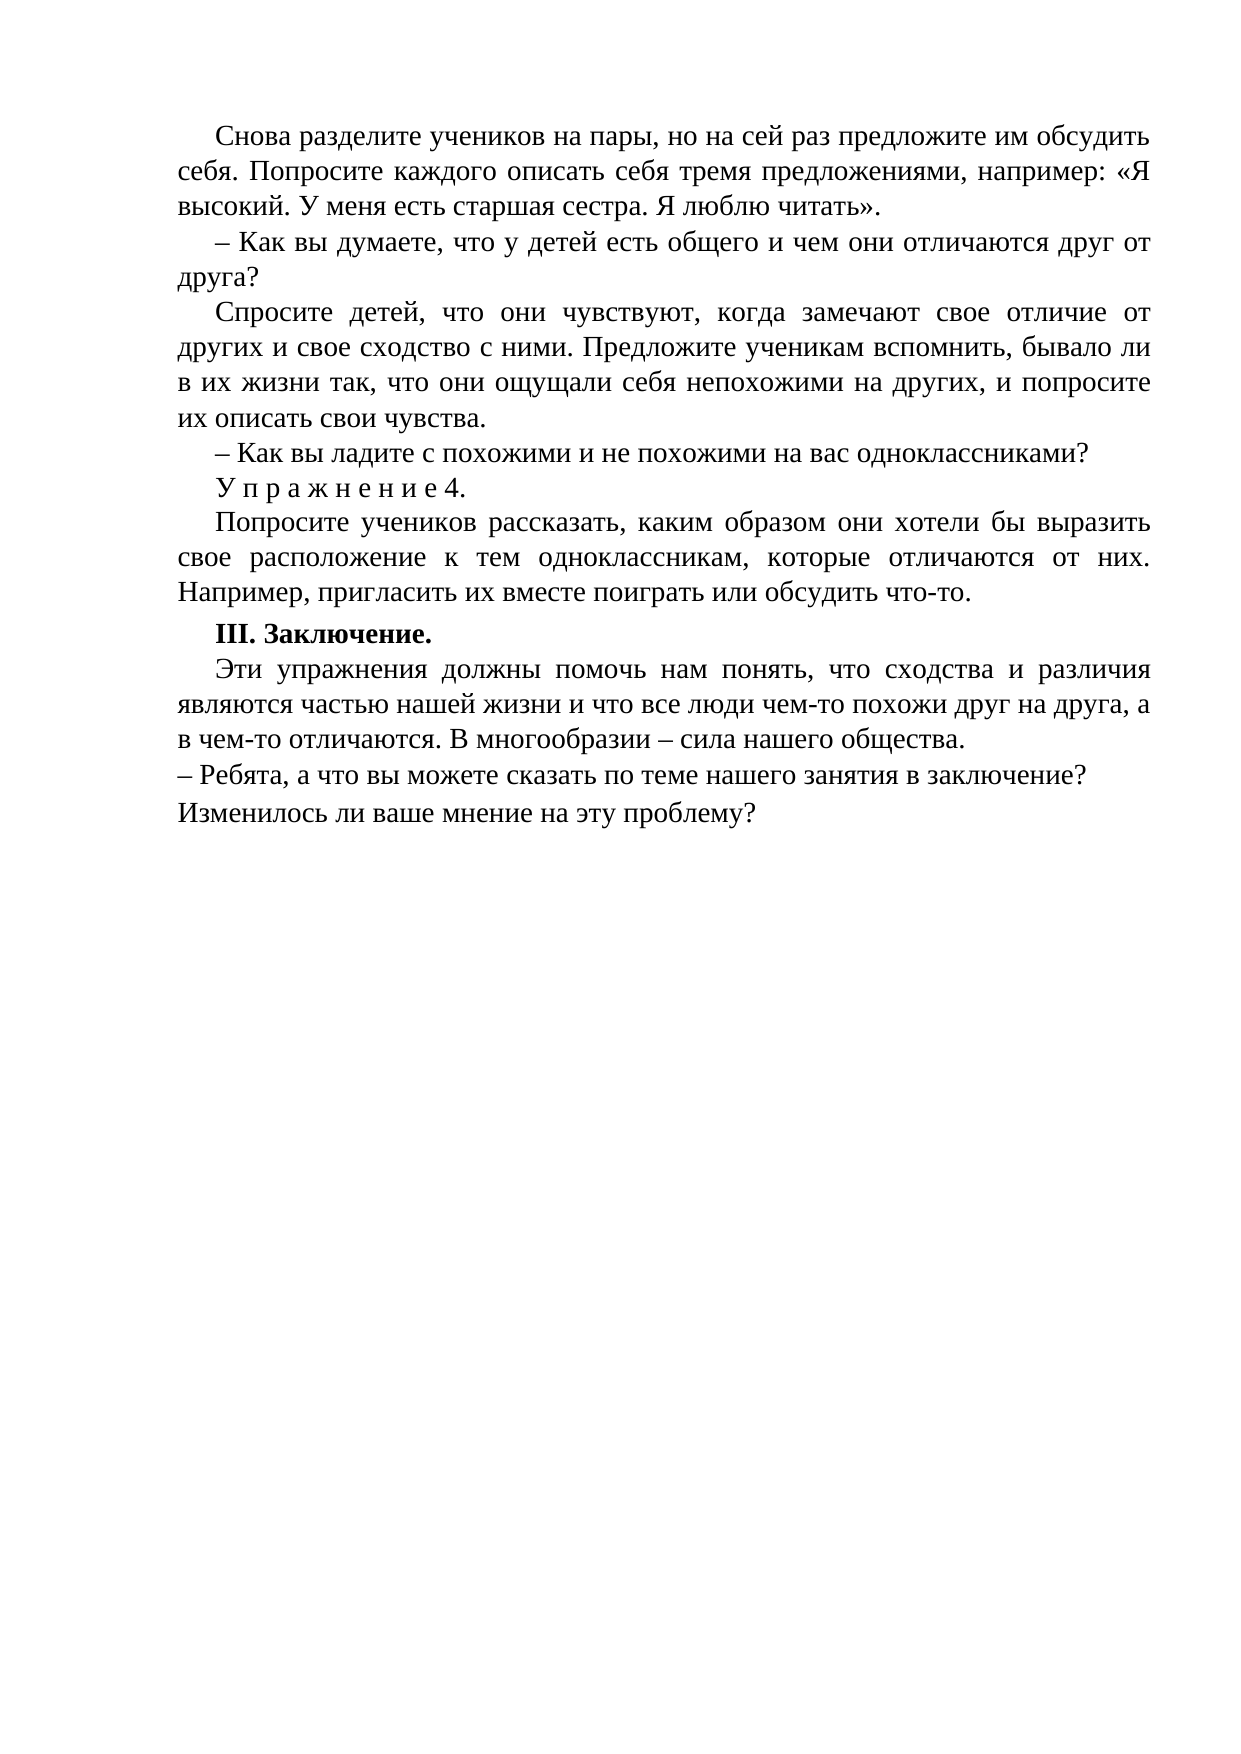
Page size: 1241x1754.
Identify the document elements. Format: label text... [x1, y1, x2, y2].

text III. Заключение. [177, 616, 1152, 649]
text У п р а ж н е н и е 4. [177, 470, 1152, 504]
text Эти упражнения должны помочь нам понять, что сходства и различия являются частью нашей жизни и что все люди чем-то похожи друг на друга, а в чем-то отличаются. В многообразии – сила нашего общества. [177, 651, 1152, 755]
text Попросите учеников рассказать, каким образом они хотели бы выразить свое расположение к тем одноклассникам, которые отличаются от них. Например, пригласить их вместе поиграть или обсудить что-то. [177, 504, 1152, 608]
text – Ребята, а что вы можете сказать по теме нашего занятия в заключение? Изменилось ли ваше мнение на эту проблему? [177, 757, 1152, 829]
text – Как вы ладите с похожими и не похожими на вас одноклассниками? [177, 435, 1152, 468]
text – Как вы думаете, что у детей есть общего и чем они отличаются друг от друга? [177, 224, 1152, 292]
text Спросите детей, что они чувствуют, когда замечают свое отличие от других и свое сходство с ними. Предложите ученикам вспомнить, бывало ли в их жизни так, что они ощущали себя непохожими на других, и попросите их описать свои чувства. [177, 294, 1152, 433]
text Снова разделите учеников на пары, но на сей раз предложите им обсудить себя. Попросите каждого описать себя тремя предложениями, например: «Я высокий. У меня есть старшая сестра. Я люблю читать». [177, 118, 1152, 222]
